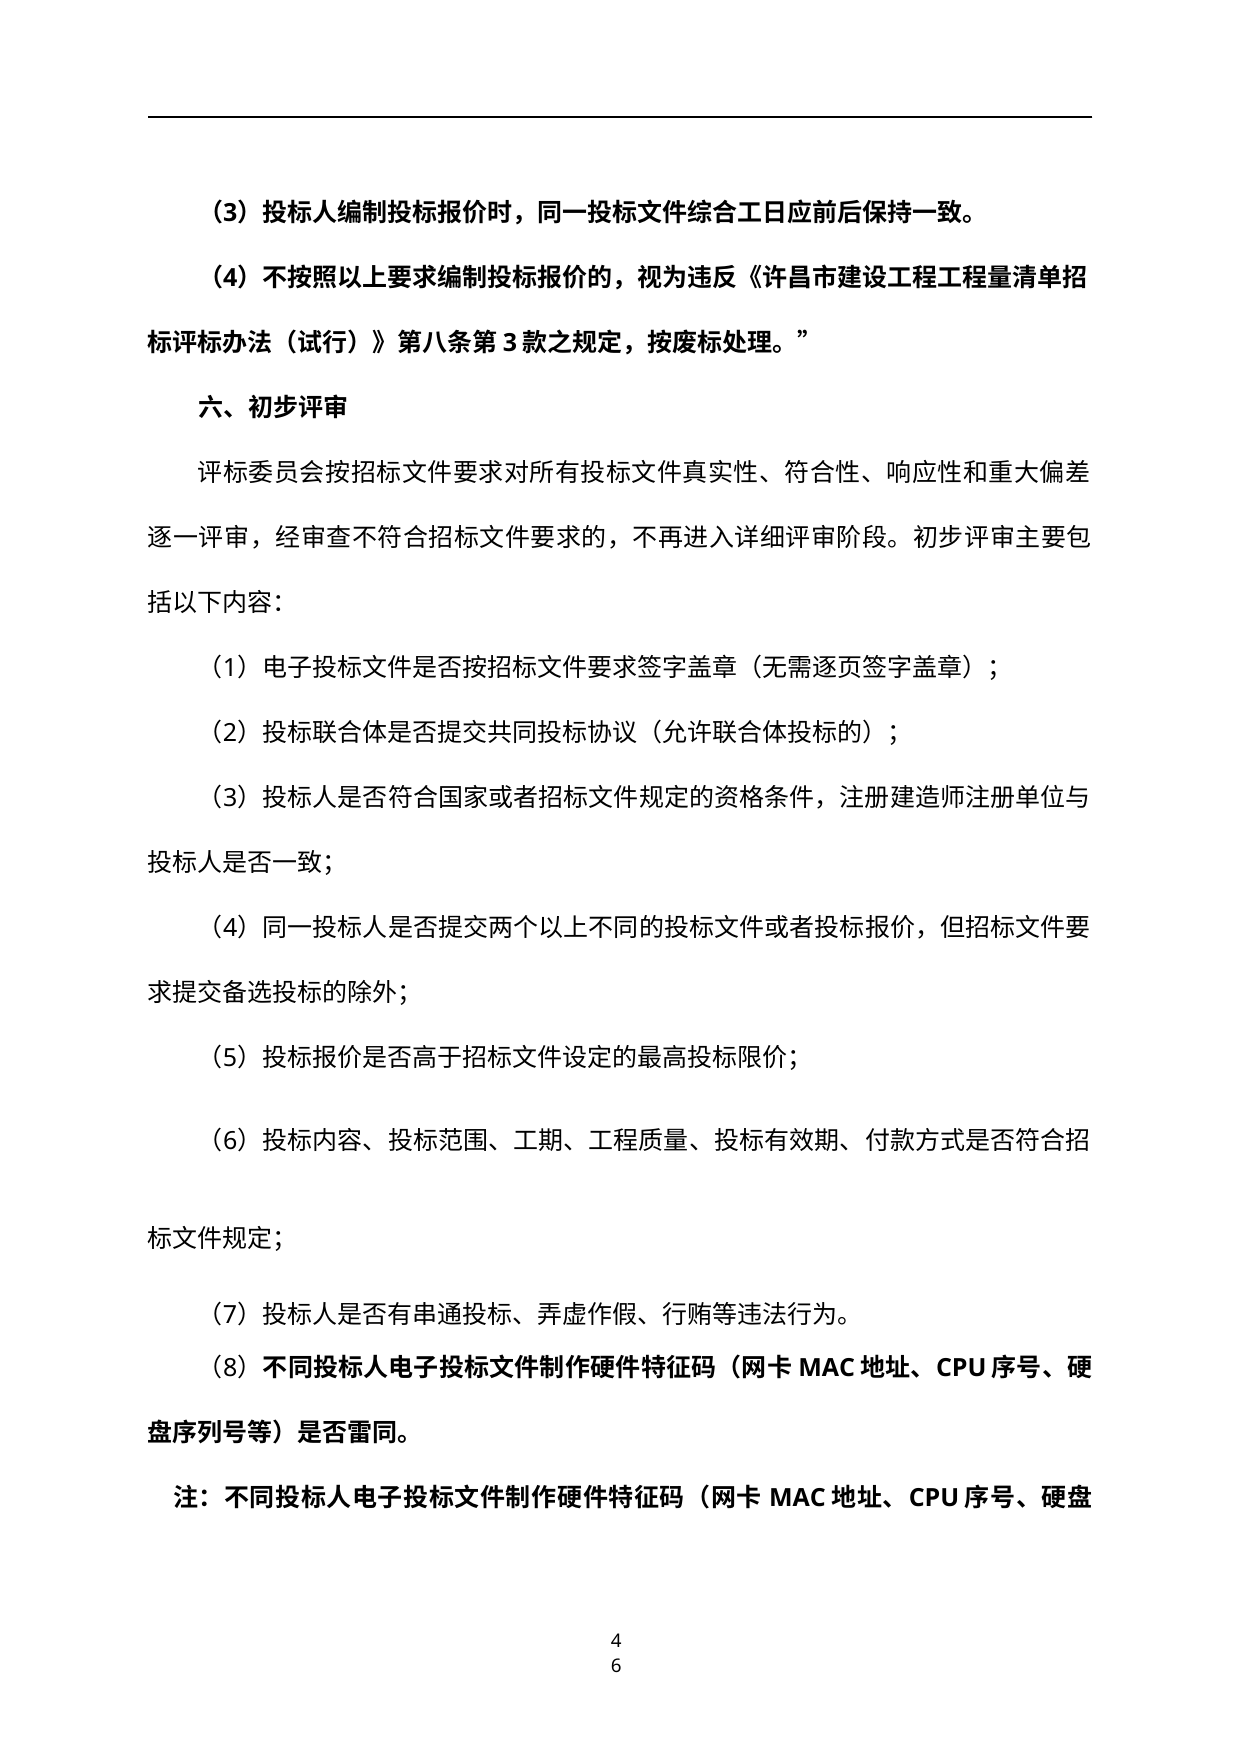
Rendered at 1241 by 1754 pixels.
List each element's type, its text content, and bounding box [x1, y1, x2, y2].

text （3）投标人是否符合国家或者招标文件规定的资格条件，注册建造师注册单位与投标人是否一致； [148, 763, 1092, 893]
text （2）投标联合体是否提交共同投标协议（允许联合体投标的）； [148, 698, 1092, 763]
text （1）电子投标文件是否按招标文件要求签字盖章（无需逐页签字盖章）； [148, 633, 1092, 698]
text （5）投标报价是否高于招标文件设定的最高投标限价； [148, 1023, 1092, 1088]
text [148, 1463, 1092, 1528]
text （4）同一投标人是否提交两个以上不同的投标文件或者投标报价，但招标文件要求提交备选投标的除外； [148, 893, 1092, 1023]
text （3）投标人编制投标报价时，同一投标文件综合工日应前后保持一致。 [148, 178, 1092, 243]
text （6）投标内容、投标范围、工期、工程质量、投标有效期、付款方式是否符合招标文件规定； [148, 1106, 1092, 1269]
text （8）不同投标人电子投标文件制作硬件特征码（网卡MAC地址、CPU序号、硬盘序列号等）是否雷同。 [148, 1333, 1092, 1463]
text 六、初步评审 [148, 373, 1092, 438]
text （4）不按照以上要求编制投标报价的，视为违反《许昌市建设工程工程量清单招标评标办法（试行）》第八条第3款之规定，按废标处理。” [148, 243, 1092, 373]
text 评标委员会按招标文件要求对所有投标文件真实性、符合性、响应性和重大偏差逐一评审，经审查不符合招标文件要求的，不再进入详细评审阶段。初步评审主要包括以下内容： [148, 438, 1092, 633]
text （7）投标人是否有串通投标、弄虚作假、行贿等违法行为。 [148, 1287, 1092, 1333]
